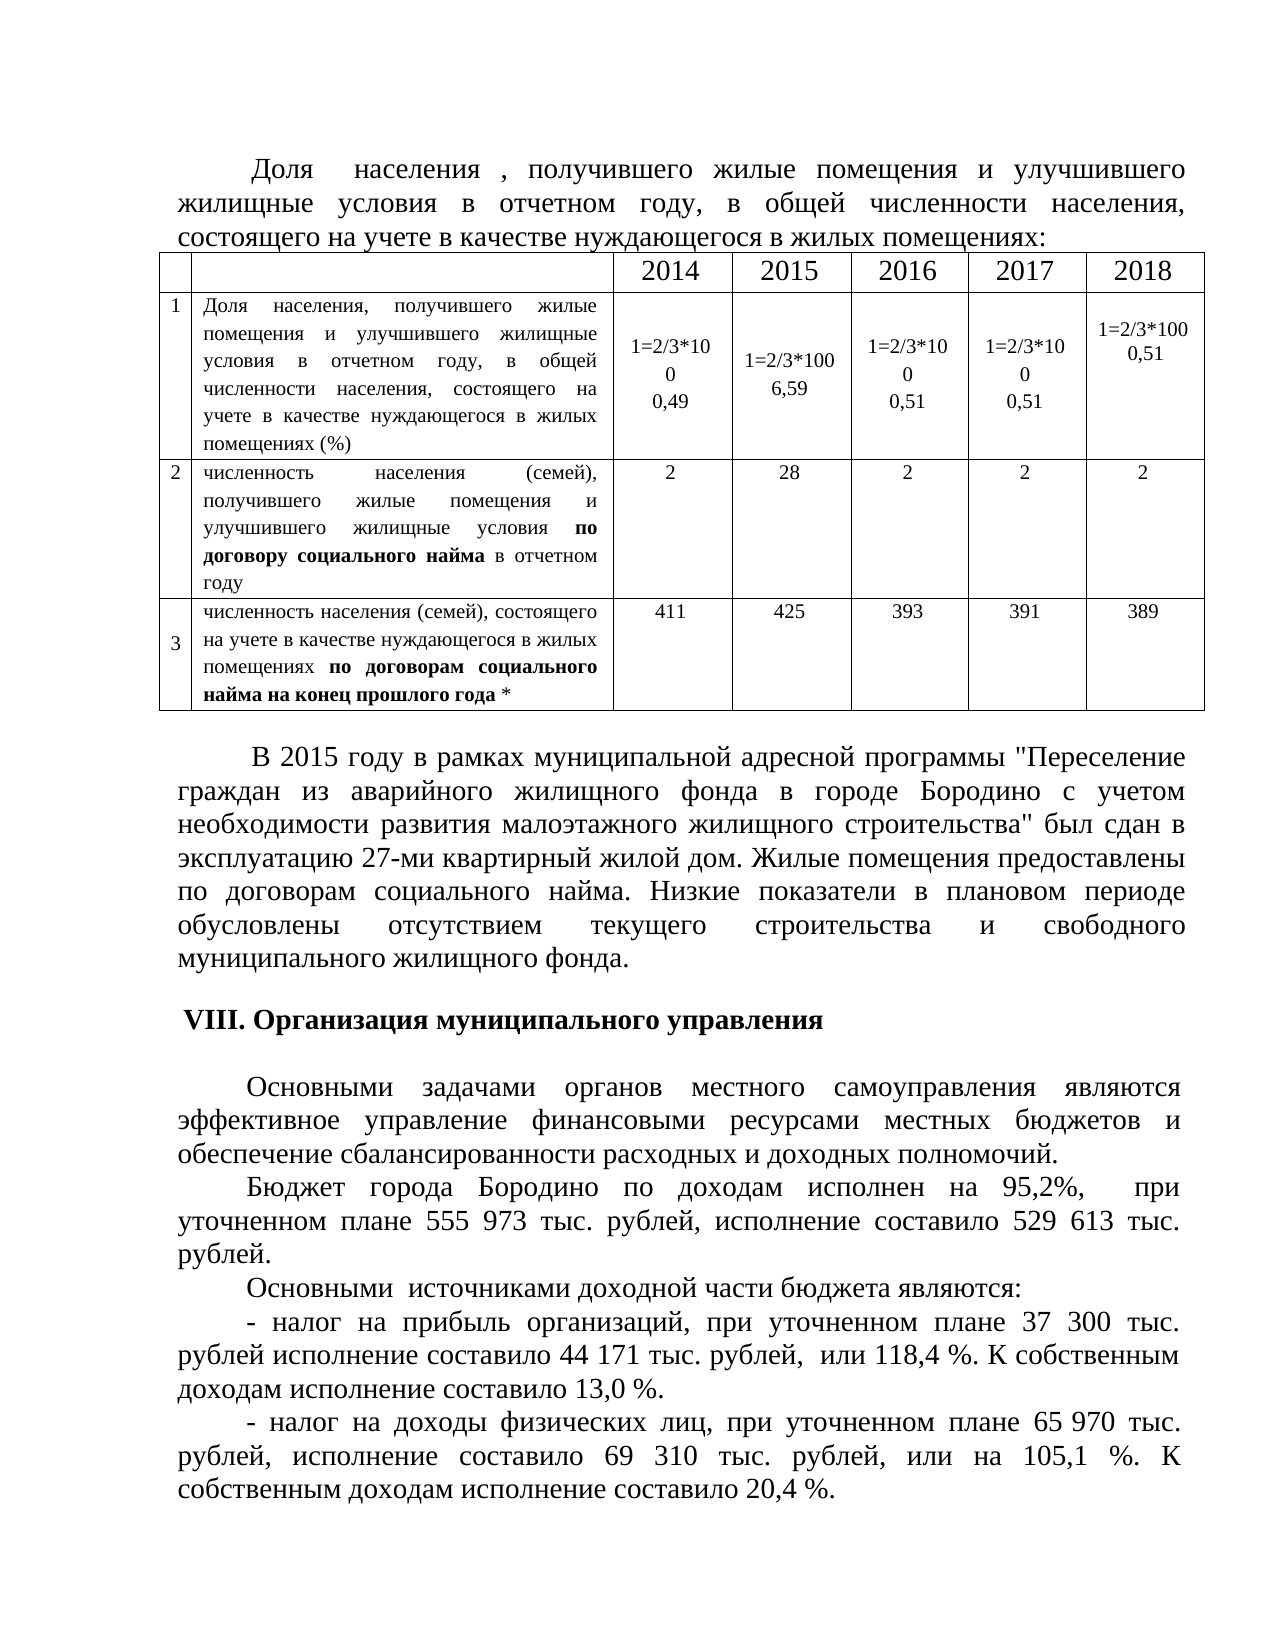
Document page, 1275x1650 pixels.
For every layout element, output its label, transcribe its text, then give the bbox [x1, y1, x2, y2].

table_header 2018 [1087, 253, 1204, 292]
table_cell численность населения (семей), состоящего на учете в качестве нуждающегося в жилых помещениях по договорам социального найма на конец прошлого года * [192, 599, 613, 710]
table_header 2017 [969, 253, 1086, 292]
text - налог на доходы физических лиц, при уточненном плане 65 970 тыс. рублей, исполнение составило 69 310 тыс. рублей, или на 105,1 %. К собственным доходам исполнение составило 20,4 %. [177, 1404, 1181, 1505]
table_cell 2 [614, 460, 732, 598]
table_cell 1=2/3*100 0,51 [1087, 293, 1204, 459]
table_cell 393 [852, 599, 968, 710]
table_cell 2 [969, 460, 1086, 598]
table_cell 28 [733, 460, 851, 598]
table_cell 2 [1087, 460, 1204, 598]
text Доля населения , получившего жилые помещения и улучшившего жилищные условия в отчетном году, в общей численности населения, состоящего на учете в качестве нуждающегося в жилых помещениях: [177, 152, 1186, 252]
table_header 2014 [614, 253, 732, 292]
table_cell 1 [160, 293, 191, 459]
table_cell 425 [733, 599, 851, 710]
text VIII. Организация муниципального управления [177, 1002, 1186, 1035]
table_header 2016 [852, 253, 968, 292]
table_cell 1=2/3*100 0,51 [969, 293, 1086, 459]
table_cell численность населения (семей), получившего жилые помещения и улучшившего жилищные условия по договору социального найма в отчетном году [192, 460, 613, 598]
text - налог на прибыль организаций, при уточненном плане 37 300 тыс. рублей исполнение составило 44 171 тыс. рублей, или 118,4 %. К собственным доходам исполнение составило 13,0 %. [177, 1304, 1181, 1404]
table_cell 2 [160, 460, 191, 598]
table_cell 1=2/3*100 0,49 [614, 293, 732, 459]
table_header 2015 [733, 253, 851, 292]
table_cell 391 [969, 599, 1086, 710]
table_header [160, 253, 191, 292]
text Основными задачами органов местного самоуправления являются эффективное управление финансовыми ресурсами местных бюджетов и обеспечение сбалансированности расходных и доходных полномочий. [177, 1069, 1181, 1169]
table_header [192, 253, 613, 292]
table_cell 389 [1087, 599, 1204, 710]
text Бюджет города Бородино по доходам исполнен на 95,2%, при уточненном плане 555 973 тыс. рублей, исполнение составило 529 613 тыс. рублей. [177, 1169, 1181, 1270]
text Основными источниками доходной части бюджета являются: [177, 1270, 1181, 1304]
table_cell 411 [614, 599, 732, 710]
table_cell 1=2/3*100 0,51 [852, 293, 968, 459]
table_cell 1=2/3*100 6,59 [733, 293, 851, 459]
table_cell 3 [160, 599, 191, 710]
table_cell 2 [852, 460, 968, 598]
table_cell Доля населения, получившего жилые помещения и улучшившего жилищные условия в отчетном году, в общей численности населения, состоящего на учете в качестве нуждающегося в жилых помещениях (%) [192, 293, 613, 459]
text В 2015 году в рамках муниципальной адресной программы "Переселение граждан из аварийного жилищного фонда в городе Бородино с учетом необходимости развития малоэтажного жилищного строительства" был сдан в эксплуатацию 27-ми квартирный жилой дом. Жилые помещения предоставлены по договорам социального найма. Низкие показатели в плановом периоде обусловлены отсутствием текущего строительства и свободного муниципального жилищного фонда. [177, 739, 1186, 974]
